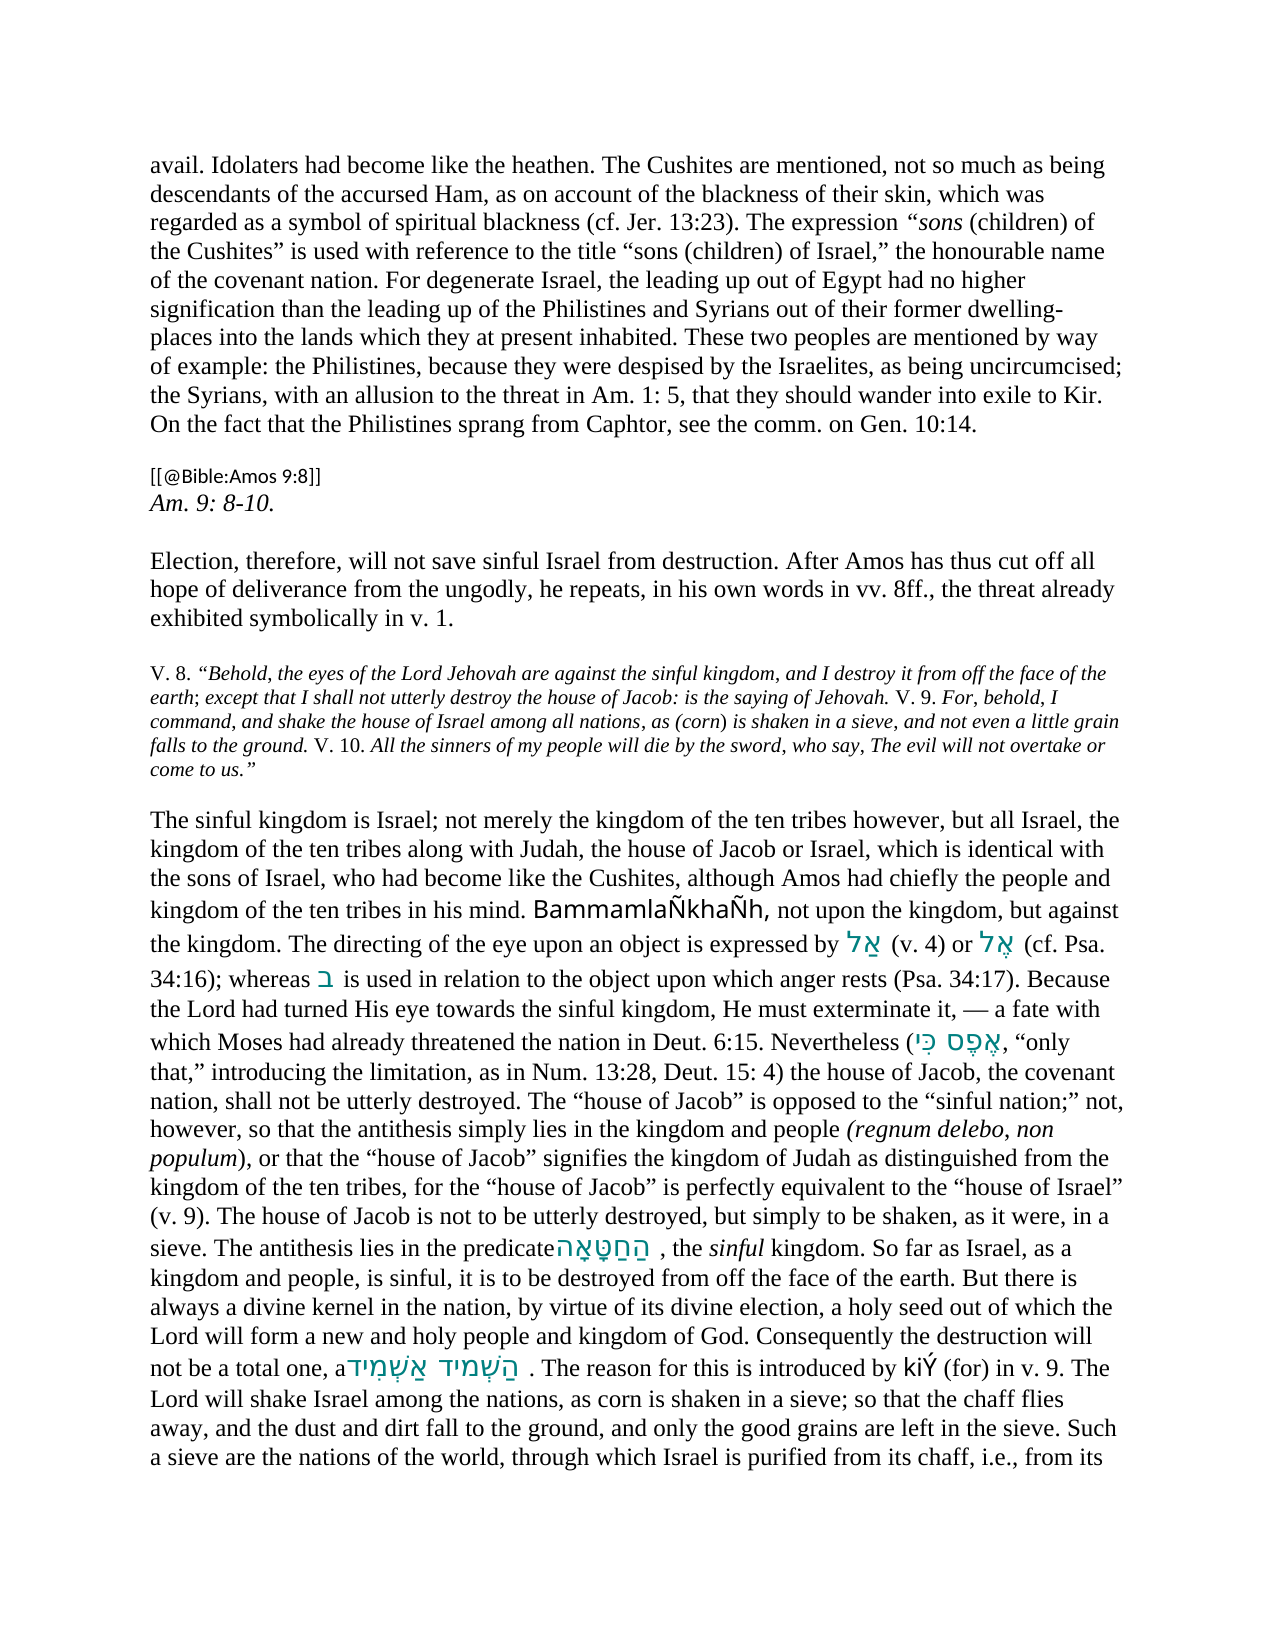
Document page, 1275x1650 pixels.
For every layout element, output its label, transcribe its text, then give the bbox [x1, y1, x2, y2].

text V. 8. “Behold, the eyes of the Lord Jehovah are against the sinful kingdom, and I destroy it from off the face of the earth; except that I shall not utterly destroy the house of Jacob: is the saying of Jehovah. V. 9. For, behold, I command, and shake the house of Israel among all nations, as (corn) is shaken in a sieve, and not even a little grain falls to the ground. V. 10. All the sinners of my people will die by the sword, who say, The evil will not overtake or come to us.” [150, 661, 1125, 781]
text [150, 805, 1125, 1470]
text Election, therefore, will not save sinful Israel from destruction. After Amos has thus cut off all hope of deliverance from the ungodly, he repeats, in his own words in vv. 8ff., the threat already exhibited symbolically in v. 1. [150, 546, 1125, 632]
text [150, 150, 1125, 437]
subtitle Am. 9: 8-10. [150, 488, 1125, 517]
text [[@Bible:Amos 9:8]] [150, 463, 1125, 488]
